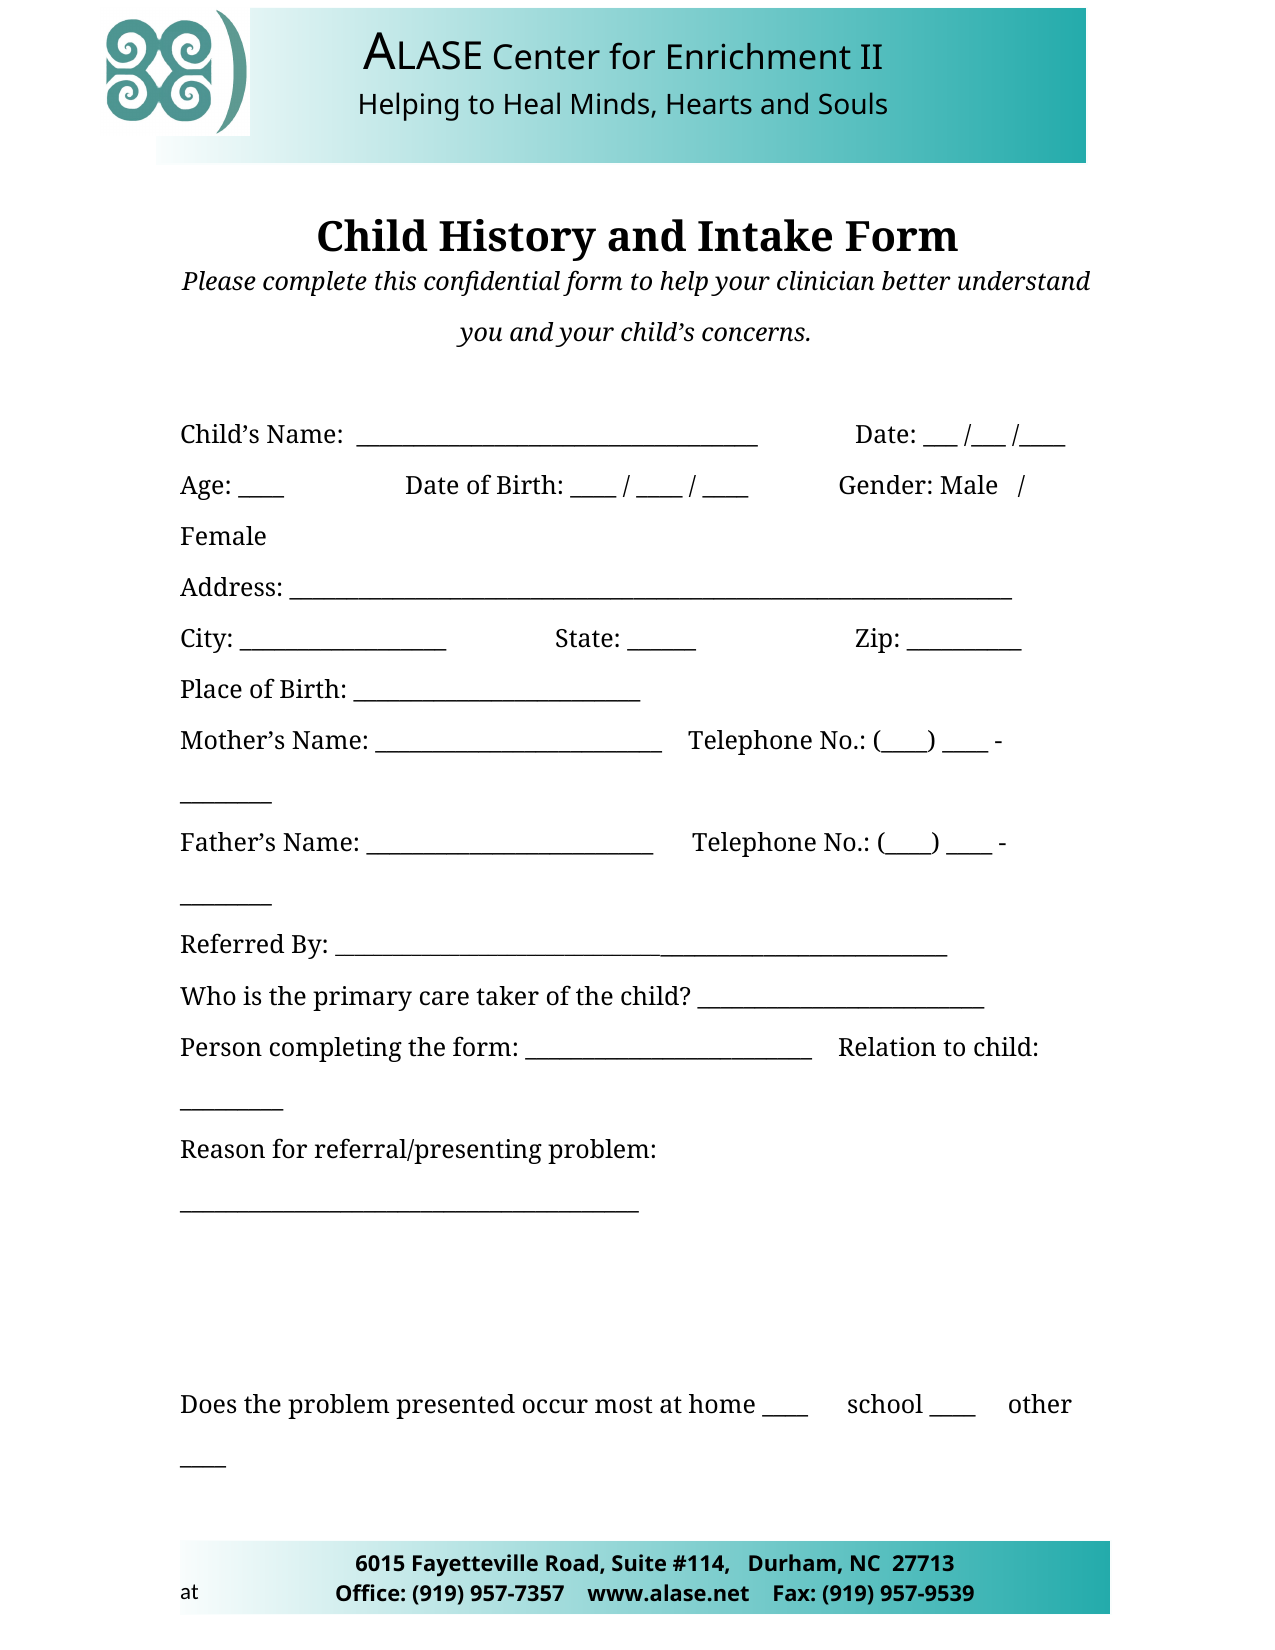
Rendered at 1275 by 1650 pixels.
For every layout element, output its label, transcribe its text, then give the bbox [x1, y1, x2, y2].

text Does the problem presented occur most at home ____ school ____ other ____ [180, 1386, 1095, 1472]
text Referred By: ___________________________________________________________ [180, 927, 1095, 961]
text Place of Birth: _________________________ [180, 672, 1095, 706]
text Child’s Name: ___________________________________ Date: ___ /___ /____ [180, 417, 1095, 451]
text Father’s Name: _________________________ Telephone No.: (____) ____ - ________ [180, 825, 1095, 910]
picture [100, 7, 250, 136]
text Address: _______________________________________________________________ [180, 570, 1095, 604]
text Age: ____ Date of Birth: ____ / ____ / ____ Gender: Male / Female [180, 468, 1095, 553]
text Who is the primary care taker of the child? _________________________ [180, 978, 1095, 1012]
text Mother’s Name: _________________________ Telephone No.: (____) ____ - ________ [180, 723, 1095, 808]
text Please complete this confidential form to help your clinician better understand you and your child’s concerns. [180, 263, 1095, 349]
text City: __________________ State: ______ Zip: __________ [180, 621, 1095, 655]
text Reason for referral/presenting problem: ________________________________________ [180, 1131, 1095, 1216]
text Person completing the form: _________________________ Relation to child: _________ [180, 1029, 1095, 1114]
text Child History and Intake Form [180, 207, 1095, 263]
